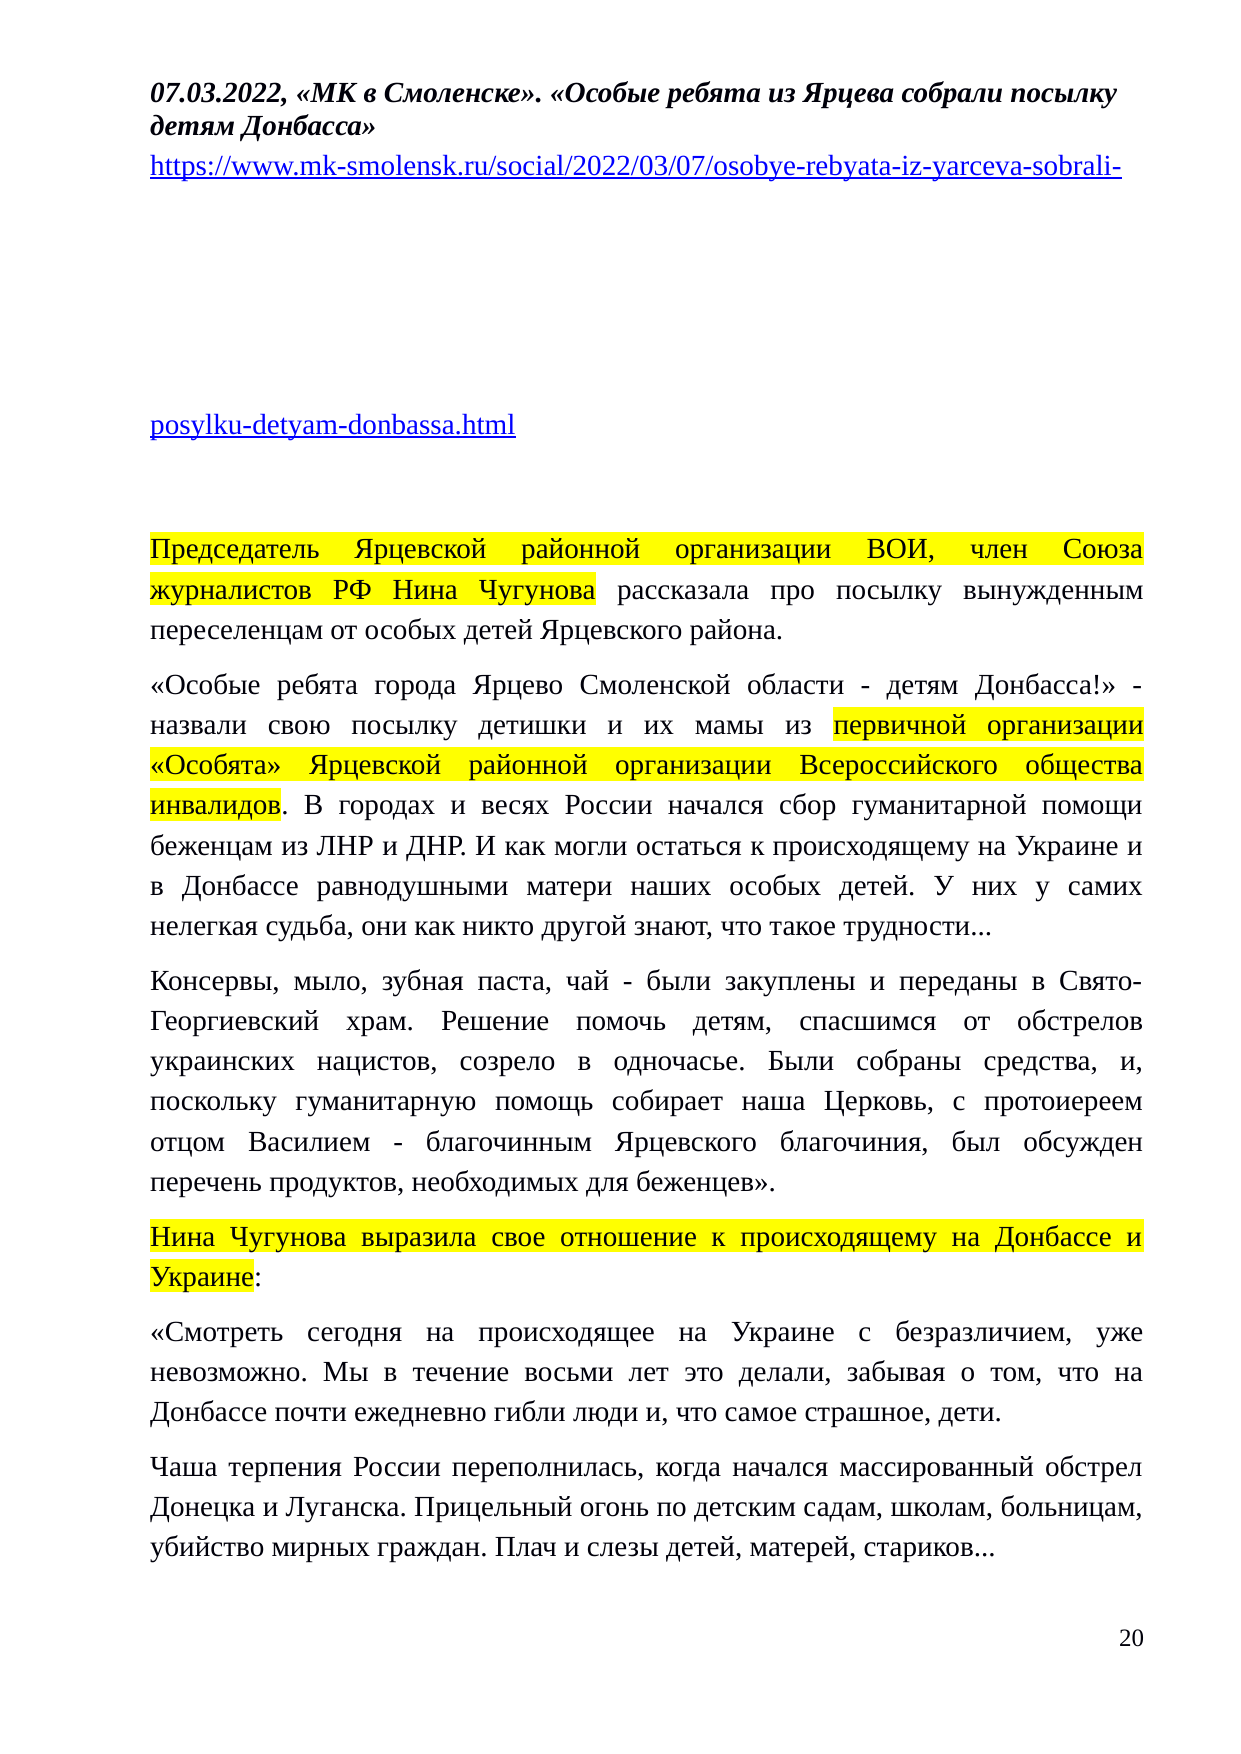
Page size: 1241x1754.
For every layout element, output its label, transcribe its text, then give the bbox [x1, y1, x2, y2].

text Чаша терпения России переполнилась, когда начался массированный обстрел Донецка и Луганска. Прицельный огонь по детским садам, школам, больницам, убийство мирных граждан. Плач и слезы детей, матерей, стариков... [150, 1449, 1144, 1563]
text Консервы, мыло, зубная паста, чай - были закуплены и переданы в Свято-Георгиевский храм. Решение помочь детям, спасшимся от обстрелов украинских нацистов, созрело в одночасье. Были собраны средства, и, поскольку гуманитарную помощь собирает наша Церковь, с протоиереем отцом Василием - благочинным Ярцевского благочиния, был обсужден перечень продуктов, необходимых для беженцев». [150, 963, 1144, 1197]
text https://www.mk-smolensk.ru/social/2022/03/07/osobye-rebyata-iz-yarceva-sobrali-posylku-detyam-donbassa.html [150, 148, 1144, 493]
text «Особые ребята города Ярцево Смоленской области - детям Донбасса!» - назвали свою посылку детишки и их мамы из первичной организации «Особята» Ярцевской районной организации Всероссийского общества инвалидов. В городах и весях России начался сбор гуманитарной помощи беженцам из ЛНР и ДНР. И как могли остаться к происходящему на Украине и в Донбассе равнодушными матери наших особых детей. У них у самих нелегкая судьба, они как никто другой знают, что такое трудности... [150, 667, 1144, 747]
text Нина Чугунова выразила свое отношение к происходящему на Донбассе и Украине: [150, 1252, 1144, 1292]
text Председатель Ярцевской районной организации ВОИ, член Союза журналистов РФ Нина Чугунова рассказала про посылку вынужденным переселенцам от особых детей Ярцевского района. [150, 565, 1144, 646]
text «Смотреть сегодня на происходящее на Украине с безразличием, уже невозможно. Мы в течение восьми лет это делали, забывая о том, что на Донбассе почти ежедневно гибли люди и, что самое страшное, дети. [150, 1314, 1144, 1428]
subtitle 07.03.2022, «МК в Смоленске». «Особые ребята из Ярцева собрали посылку детям Донбасса» [150, 75, 1144, 142]
text «Особые ребята города Ярцево Смоленской области - детям Донбасса!» - назвали свою посылку детишки и их мамы из первичной организации «Особята» Ярцевской районной организации Всероссийского общества инвалидов. В городах и весях России начался сбор гуманитарной помощи беженцам из ЛНР и ДНР. И как могли остаться к происходящему на Украине и в Донбассе равнодушными матери наших особых детей. У них у самих нелегкая судьба, они как никто другой знают, что такое трудности... [150, 781, 1144, 942]
